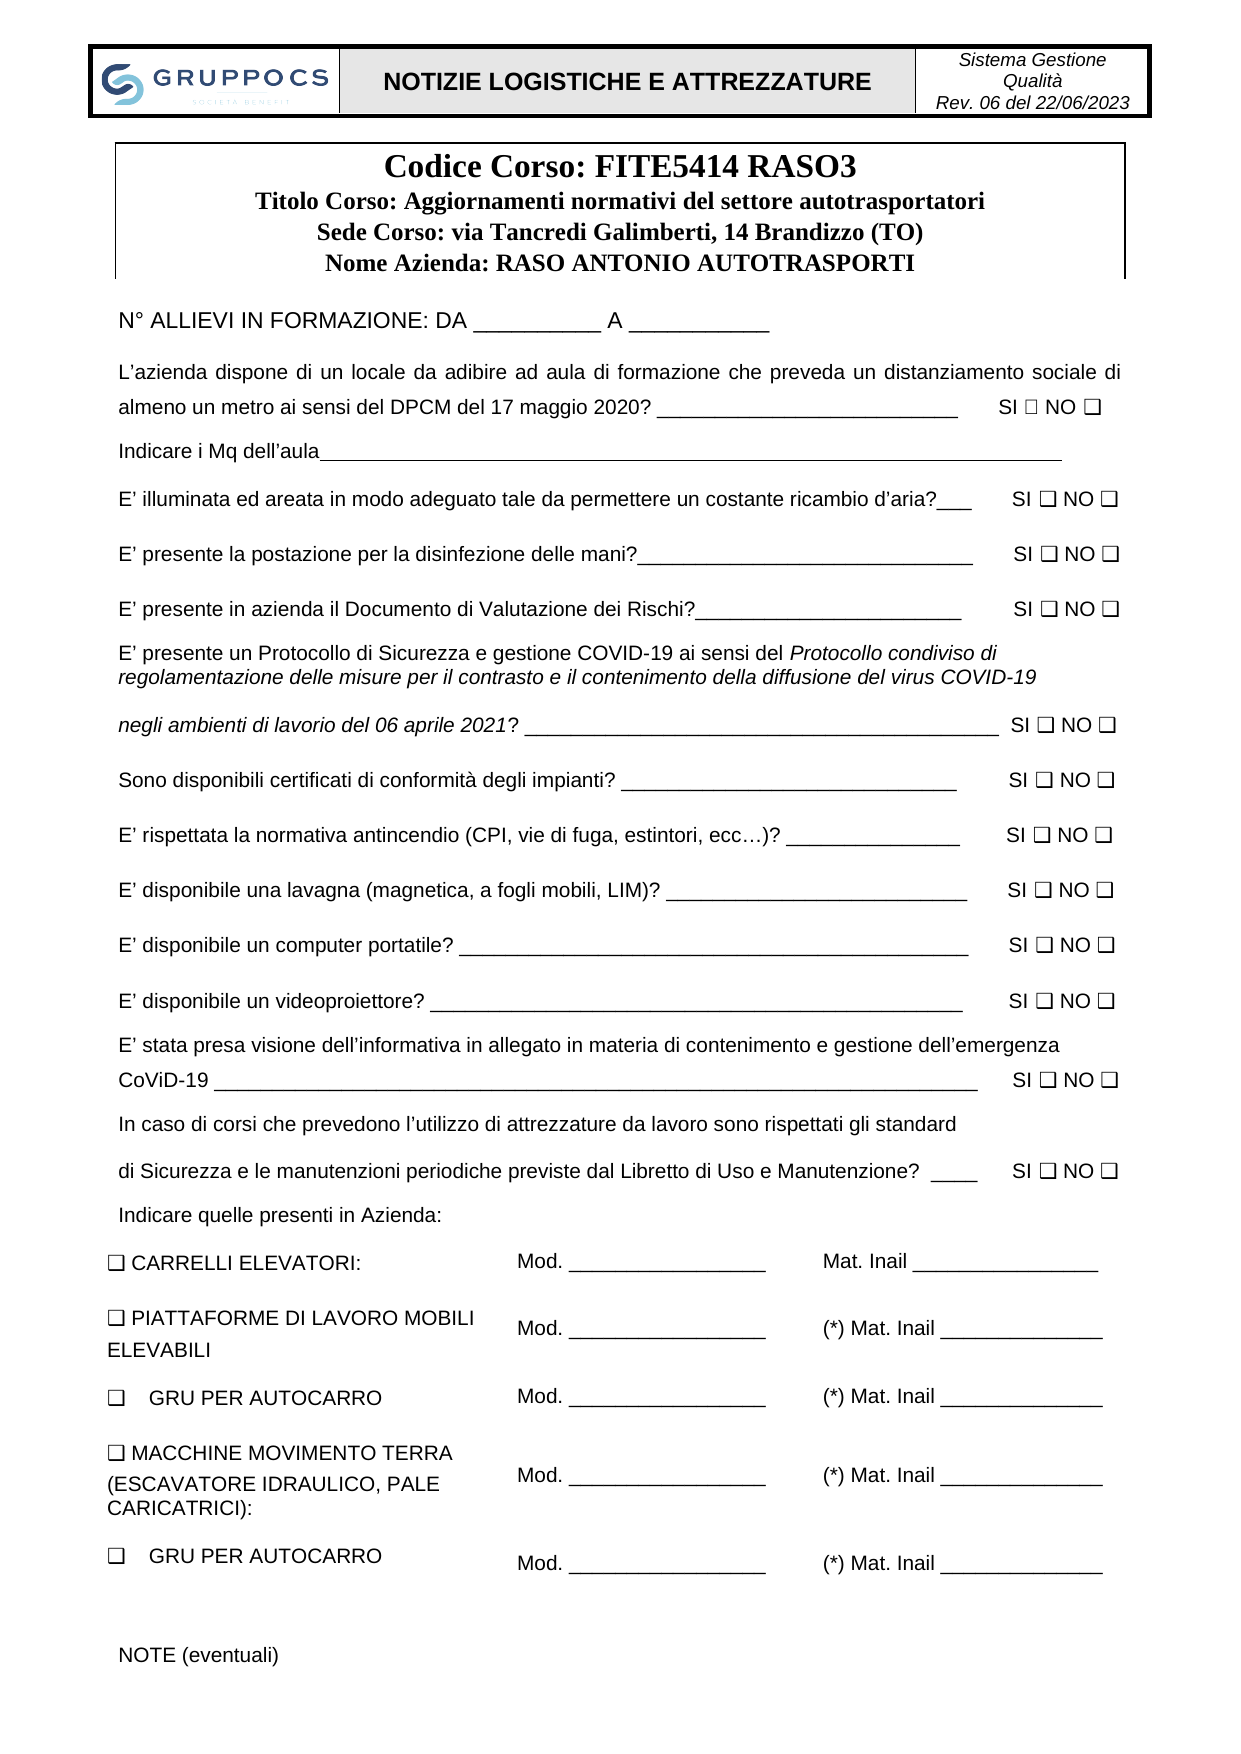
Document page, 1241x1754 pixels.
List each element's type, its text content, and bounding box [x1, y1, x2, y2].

table_cell Mod. _________________ [506, 1417, 811, 1520]
text In caso di corsi che prevedono l’utilizzo di attrezzature da lavoro sono rispettati gli standard [118, 1112, 1122, 1136]
table_cell ❑ GRU PER AUTOCARRO [96, 1362, 506, 1417]
text NOTE (eventuali) [118, 1643, 1122, 1667]
table_cell Mod. _________________ [506, 1362, 811, 1417]
table_cell (*) Mat. Inail ______________ [811, 1417, 1117, 1520]
text E’ stata presa visione dell’informativa in allegato in materia di contenimento e gestione dell’emergenza CoViD-19 __________________________________________________________________ SI ❑ NO ❑ [118, 1032, 1122, 1099]
table_header Mat. Inail ________________ [811, 1227, 1117, 1282]
text Codice Corso: FITE5414 RASO3 [116, 144, 1124, 186]
table_cell (*) Mat. Inail ______________ [811, 1520, 1117, 1630]
table_header ❑ CARRELLI ELEVATORI: [96, 1227, 506, 1282]
text E’ presente un Protocollo di Sicurezza e gestione COVID-19 ai sensi del Protocollo condiviso di regolamentazione delle misure per il contrasto e il contenimento della diffusione del virus COVID-19 [118, 641, 1122, 689]
text E’ rispettata la normativa antincendio (CPI, vie di fuga, estintori, ecc…)? _______________ SI ❑ NO ❑ [118, 812, 1122, 854]
text Sede Corso: via Tancredi Galimberti, 14 Brandizzo (TO) [116, 217, 1124, 248]
text Nome Azienda: RASO ANTONIO AUTOTRASPORTI [116, 248, 1124, 279]
table_cell (*) Mat. Inail ______________ [811, 1283, 1117, 1362]
text di Sicurezza e le manutenzioni periodiche previste dal Libretto di Uso e Manutenzione? ____ SI ❑ NO ❑ [118, 1148, 1122, 1191]
text Titolo Corso: Aggiornamenti normativi del settore autotrasportatori [116, 186, 1124, 217]
table_cell (*) Mat. Inail ______________ [811, 1362, 1117, 1417]
text E’ presente in azienda il Documento di Valutazione dei Rischi?_______________________ SI ❑ NO ❑ [118, 586, 1122, 628]
table_cell ❑ PIATTAFORME DI LAVORO MOBILI ELEVABILI [96, 1283, 506, 1362]
text E’ disponibile un videoproiettore? ______________________________________________ SI ❑ NO ❑ [118, 977, 1122, 1020]
text N° ALLIEVI IN FORMAZIONE: DA __________ A ___________ [118, 307, 1122, 334]
table_header Mod. _________________ [506, 1227, 811, 1282]
table_cell ❑ GRU PER AUTOCARRO [96, 1520, 506, 1630]
table_cell Mod. _________________ [506, 1283, 811, 1362]
text E’ presente la postazione per la disinfezione delle mani?_____________________________ SI ❑ NO ❑ [118, 530, 1122, 573]
text Indicare i Mq dell’aula [118, 439, 1122, 463]
text E’ disponibile un computer portatile? ____________________________________________ SI ❑ NO ❑ [118, 922, 1122, 965]
text E’ illuminata ed areata in modo adeguato tale da permettere un costante ricambio d’aria?___ SI ❑ NO ❑ [118, 475, 1122, 518]
text negli ambienti di lavorio del 06 aprile 2021? _________________________________________ SI ❑ NO ❑ [118, 701, 1122, 744]
text L’azienda dispone di un locale da adibire ad aula di formazione che preveda un distanziamento sociale di almeno un metro ai sensi del DPCM del 17 maggio 2020? __________________________ SI  NO ❑ [118, 359, 1122, 426]
table_cell Mod. _________________ [506, 1520, 811, 1630]
picture [101, 64, 332, 106]
text Sono disponibili certificati di conformità degli impianti? _____________________________ SI ❑ NO ❑ [118, 756, 1122, 799]
text E’ disponibile una lavagna (magnetica, a fogli mobili, LIM)? __________________________ SI ❑ NO ❑ [118, 867, 1122, 909]
text Indicare quelle presenti in Azienda: [118, 1203, 1122, 1227]
table_cell ❑ MACCHINE MOVIMENTO TERRA (ESCAVATORE IDRAULICO, PALE CARICATRICI): [96, 1417, 506, 1520]
